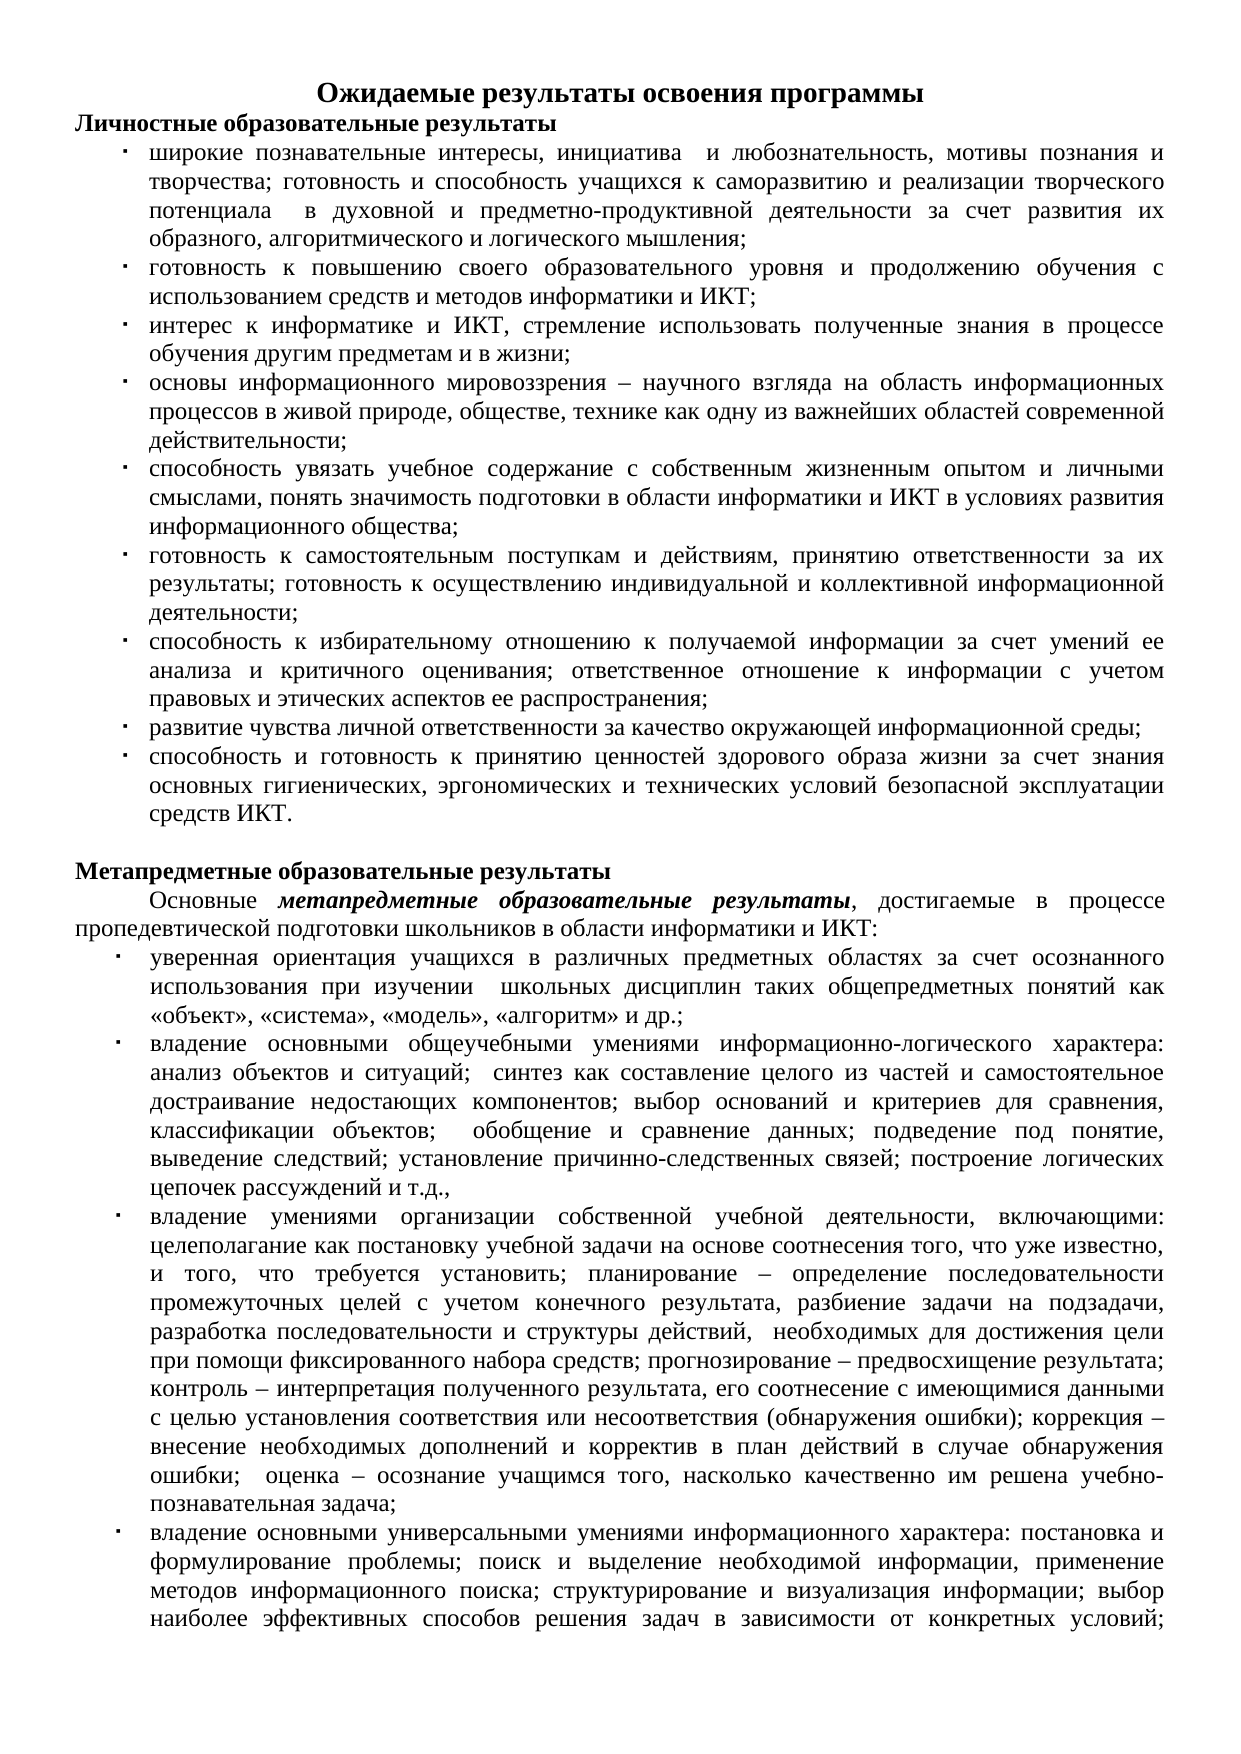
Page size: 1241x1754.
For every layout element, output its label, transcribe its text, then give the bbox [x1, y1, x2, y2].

list уверенная ориентация учащихся в различных предметных областях за счет осознанного использования при изучении школьных дисциплин таких общепредметных понятий как «объект», «система», «модель», «алгоритм» и др.; [112, 942, 1165, 1028]
list основы информационного мировоззрения – научного взгляда на область информационных процессов в живой природе, обществе, технике как одну из важнейших областей современной действительности; [119, 367, 1165, 453]
list широкие познавательные интересы, инициатива и любознательность, мотивы познания и творчества; готовность и способность учащихся к саморазвитию и реализации творческого потенциала в духовной и предметно-продуктивной деятельности за счет развития их образного, алгоритмического и логического мышления; [119, 137, 1165, 252]
subtitle Метапредметные образовательные результаты [75, 856, 1165, 885]
list готовность к повышению своего образовательного уровня и продолжению обучения с использованием средств и методов информатики и ИКТ; [119, 252, 1165, 310]
list владение умениями организации собственной учебной деятельности, включающими: целеполагание как постановку учебной задачи на основе соотнесения того, что уже известно, и того, что требуется установить; планирование – определение последовательности промежуточных целей с учетом конечного результата, разбиение задачи на подзадачи, разработка последовательности и структуры действий, необходимых для достижения цели при помощи фиксированного набора средств; прогнозирование – предвосхищение результата; контроль – интерпретация полученного результата, его соотнесение с имеющимися данными с целью установления соответствия или несоответствия (обнаружения ошибки); коррекция – внесение необходимых дополнений и корректив в план действий в случае обнаружения ошибки; оценка – осознание учащимся того, насколько качественно им решена учебно-познавательная задача; [112, 1201, 1165, 1517]
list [112, 1517, 1165, 1632]
list способность увязать учебное содержание с собственным жизненным опытом и личными смыслами, понять значимость подготовки в области информатики и ИКТ в условиях развития информационного общества; [119, 453, 1165, 540]
list интерес к информатике и ИКТ, стремление использовать полученные знания в процессе обучения другим предметам и в жизни; [119, 310, 1165, 367]
list способность и готовность к принятию ценностей здорового образа жизни за счет знания основных гигиенических, эргономических и технических условий безопасной эксплуатации средств ИКТ. [119, 741, 1165, 827]
list готовность к самостоятельным поступкам и действиям, принятию ответственности за их результаты; готовность к осуществлению индивидуальной и коллективной информационной деятельности; [119, 540, 1165, 626]
text Основные метапредметные образовательные результаты, достигаемые в процессе пропедевтической подготовки школьников в области информатики и ИКТ: [75, 885, 1165, 942]
list владение основными общеучебными умениями информационно-логического характера: анализ объектов и ситуаций; синтез как составление целого из частей и самостоятельное достраивание недостающих компонентов; выбор оснований и критериев для сравнения, классификации объектов; обобщение и сравнение данных; подведение под понятие, выведение следствий; установление причинно-следственных связей; построение логических цепочек рассуждений и т.д., [112, 1028, 1165, 1201]
subtitle Ожидаемые результаты освоения программы [75, 75, 1165, 108]
list развитие чувства личной ответственности за качество окружающей информационной среды; [119, 712, 1165, 741]
subtitle Личностные образовательные результаты [75, 108, 1165, 137]
list способность к избирательному отношению к получаемой информации за счет умений ее анализа и критичного оценивания; ответственное отношение к информации с учетом правовых и этических аспектов ее распространения; [119, 626, 1165, 712]
